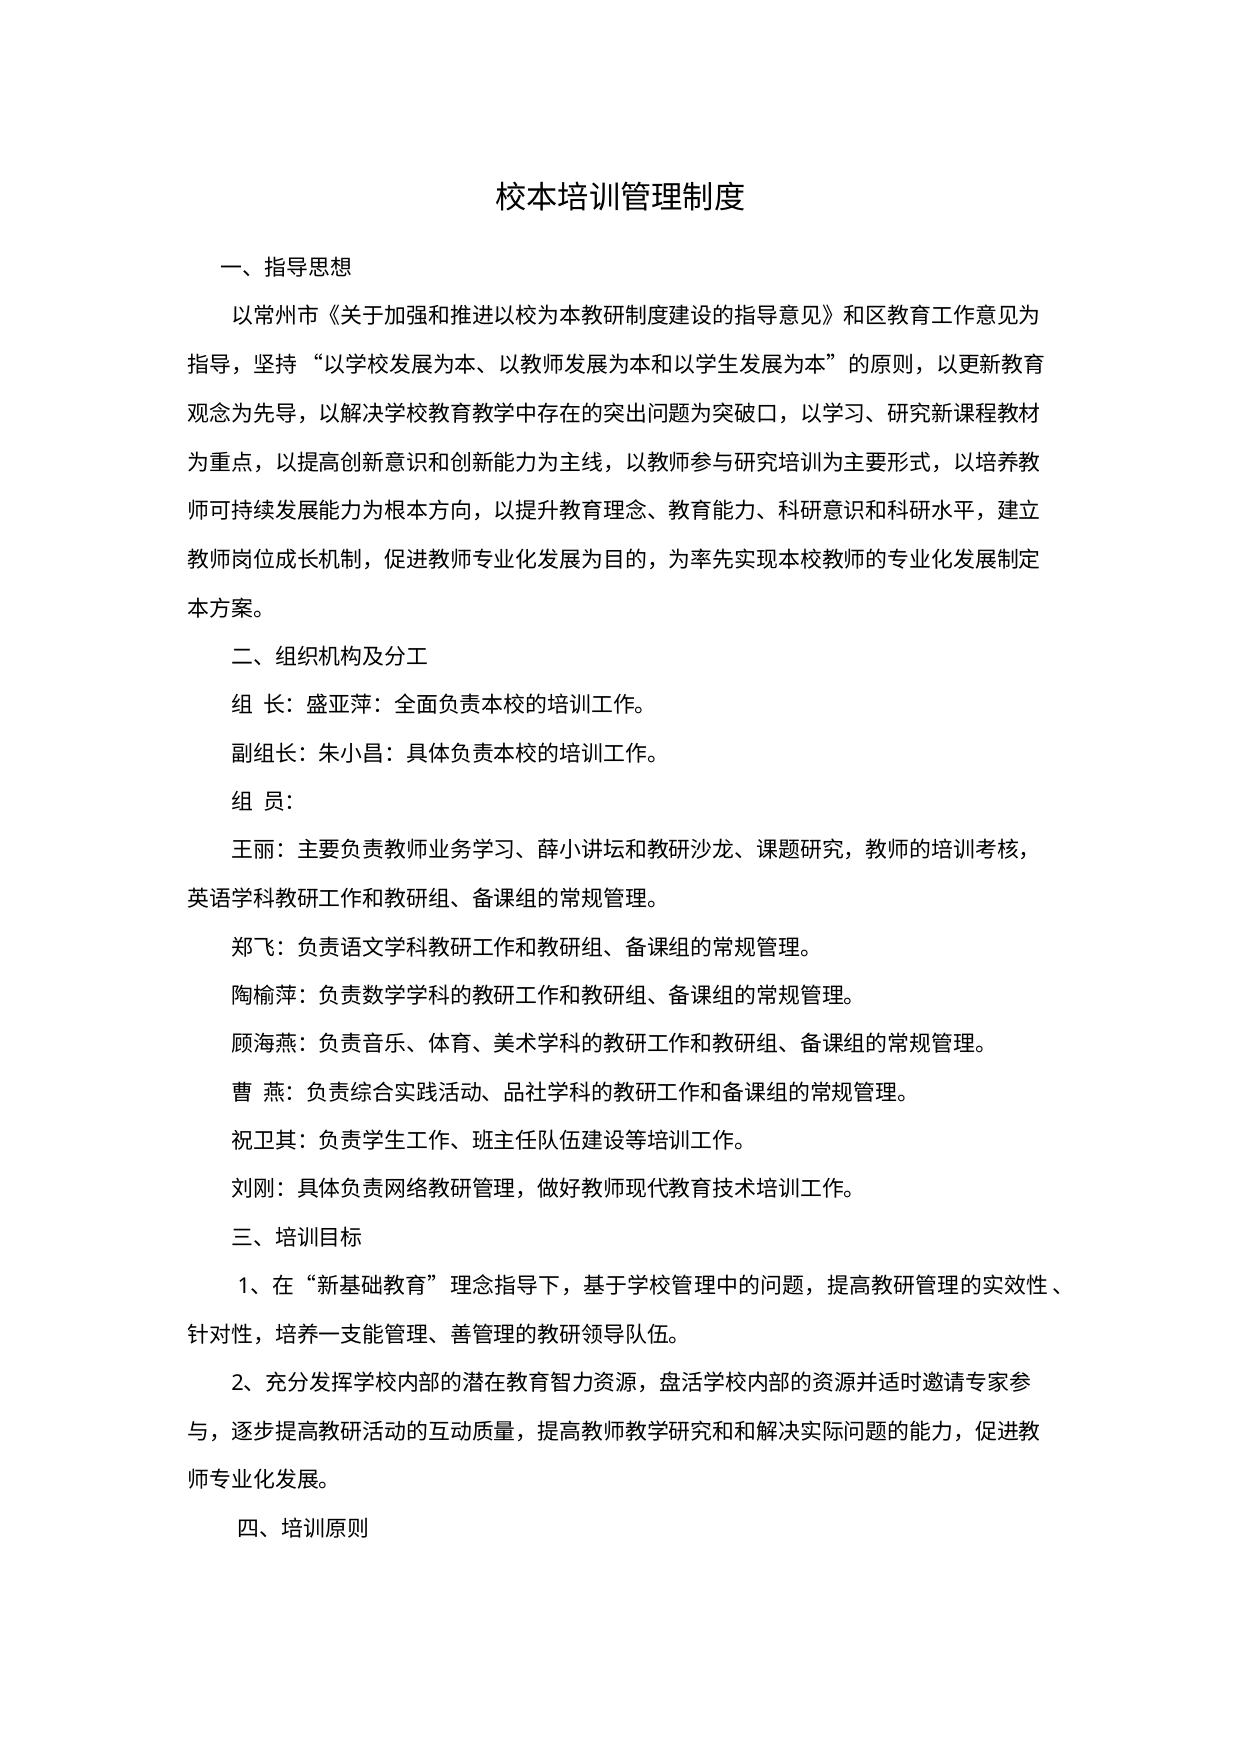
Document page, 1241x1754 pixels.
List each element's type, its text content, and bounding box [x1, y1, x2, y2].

text 刘刚：具体负责网络教研管理，做好教师现代教育技术培训工作。 [187, 1171, 1053, 1203]
text 一、指导思想 [187, 249, 1053, 282]
text 四、培训原则 [187, 1510, 1053, 1543]
text 三、培训目标 [187, 1219, 1053, 1252]
text 2、充分发挥学校内部的潜在教育智力资源，盘活学校内部的资源并适时邀请专家参与，逐步提高教研活动的互动质量，提高教师教学研究和和解决实际问题的能力，促进教师专业化发展。 [187, 1364, 1053, 1494]
text 以常州市《关于加强和推进以校为本教研制度建设的指导意见》和区教育工作意见为指导，坚持 “以学校发展为本、以教师发展为本和以学生发展为本”的原则，以更新教育观念为先导，以解决学校教育教学中存在的突出问题为突破口，以学习、研究新课程教材为重点，以提高创新意识和创新能力为主线，以教师参与研究培训为主要形式，以培养教师可持续发展能力为根本方向，以提升教育理念、教育能力、科研意识和科研水平，建立教师岗位成长机制，促进教师专业化发展为目的，为率先实现本校教师的专业化发展制定本方案。 [187, 298, 1053, 623]
text 王丽：主要负责教师业务学习、薛小讲坛和教研沙龙、课题研究，教师的培训考核，英语学科教研工作和教研组、备课组的常规管理。 [187, 832, 1053, 913]
text 1、在“新基础教育”理念指导下，基于学校管理中的问题，提高教研管理的实效性、针对性，培养一支能管理、善管理的教研领导队伍。 [187, 1267, 1053, 1349]
text 组 长：盛亚萍：全面负责本校的培训工作。 [187, 687, 1053, 719]
text 组 员： [187, 784, 1053, 816]
text 陶榆萍：负责数学学科的教研工作和教研组、备课组的常规管理。 [187, 977, 1053, 1010]
text 曹 燕：负责综合实践活动、品社学科的教研工作和备课组的常规管理。 [187, 1074, 1053, 1107]
text 副组长：朱小昌：具体负责本校的培训工作。 [187, 735, 1053, 768]
text 顾海燕：负责音乐、体育、美术学科的教研工作和教研组、备课组的常规管理。 [187, 1026, 1053, 1058]
text 校本培训管理制度 [187, 162, 1053, 227]
text 祝卫其：负责学生工作、班主任队伍建设等培训工作。 [187, 1122, 1053, 1155]
text 二、组织机构及分工 [187, 639, 1053, 671]
text 郑飞：负责语文学科教研工作和教研组、备课组的常规管理。 [187, 929, 1053, 962]
